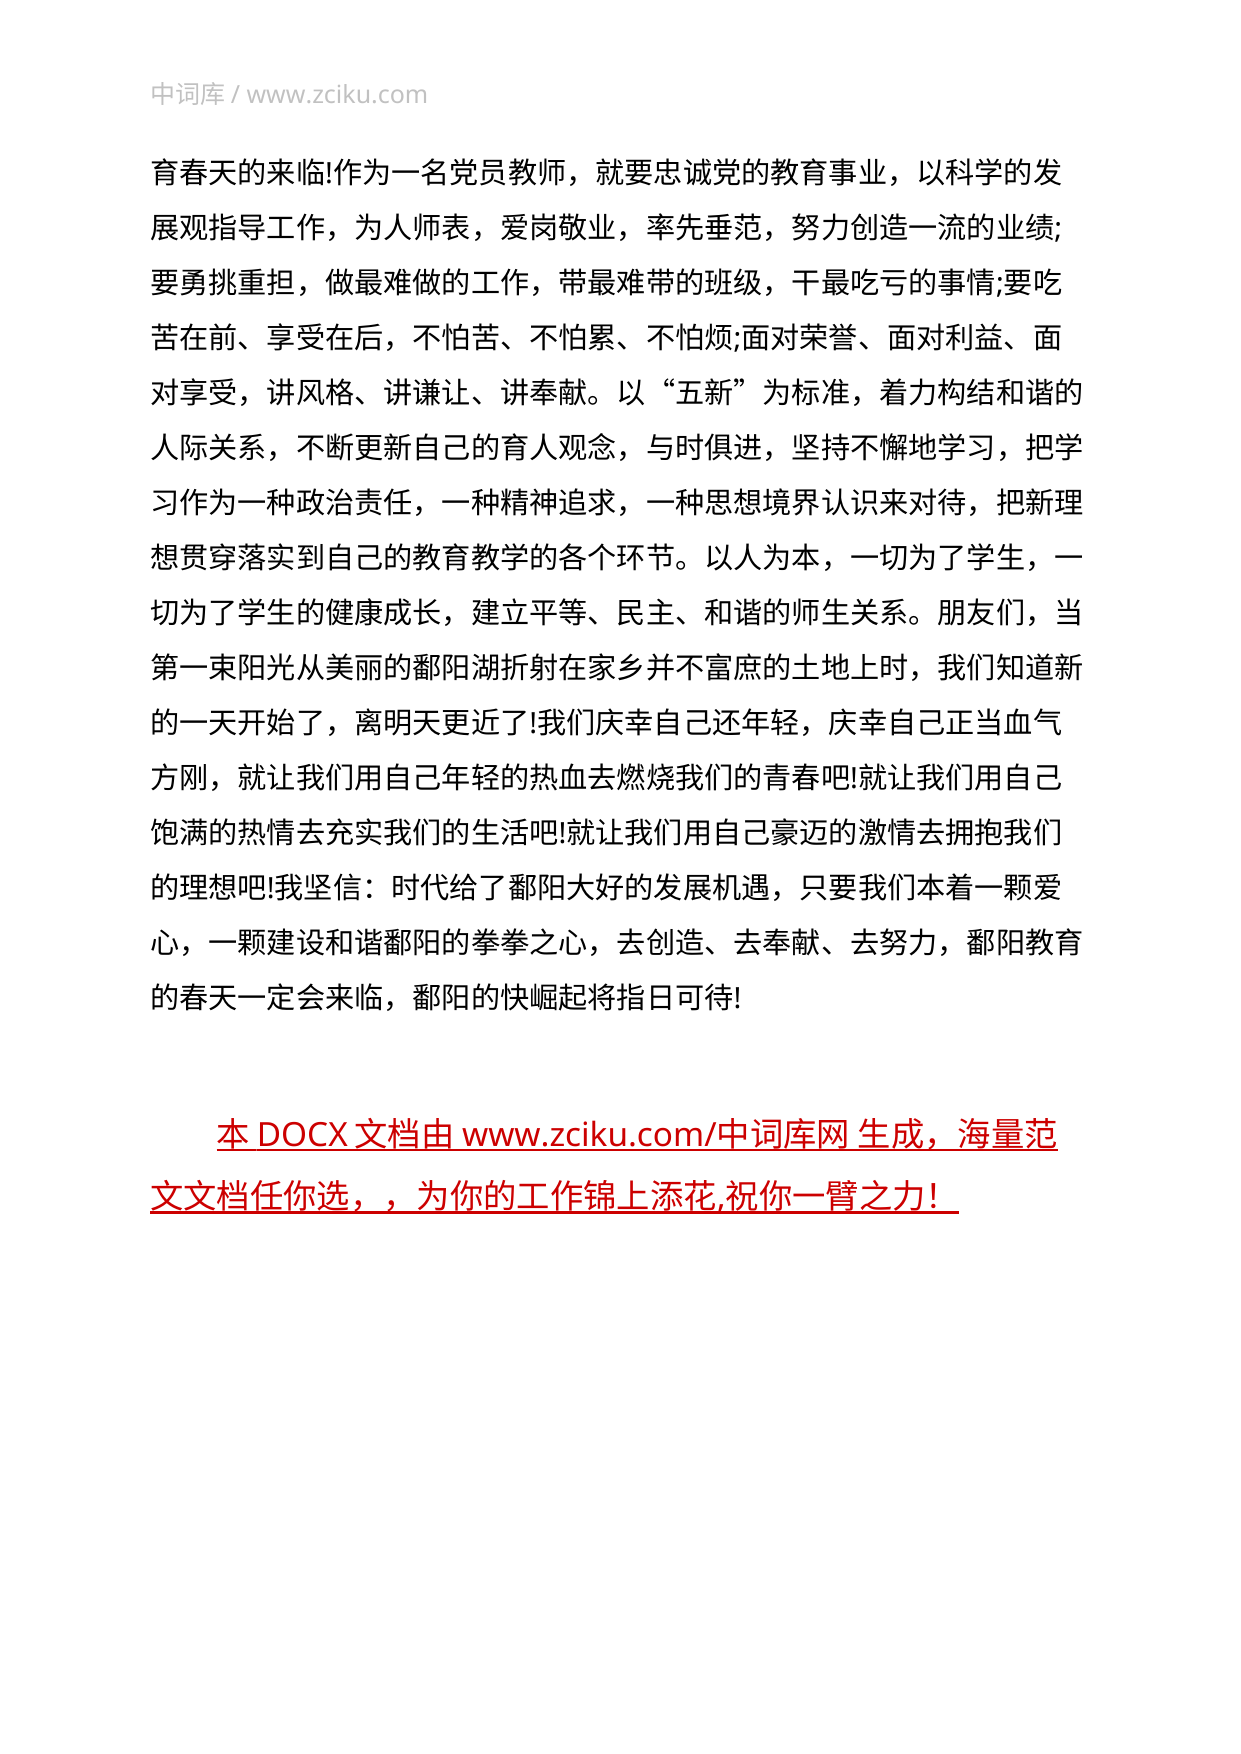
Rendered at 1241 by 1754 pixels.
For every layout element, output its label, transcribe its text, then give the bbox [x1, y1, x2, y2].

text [150, 150, 1090, 1017]
text 本DOCX文档由 www.zciku.com/中词库网 生成，海量范文文档任你选，，为你的工作锦上添花,祝你一臂之力！ [150, 1107, 1090, 1219]
